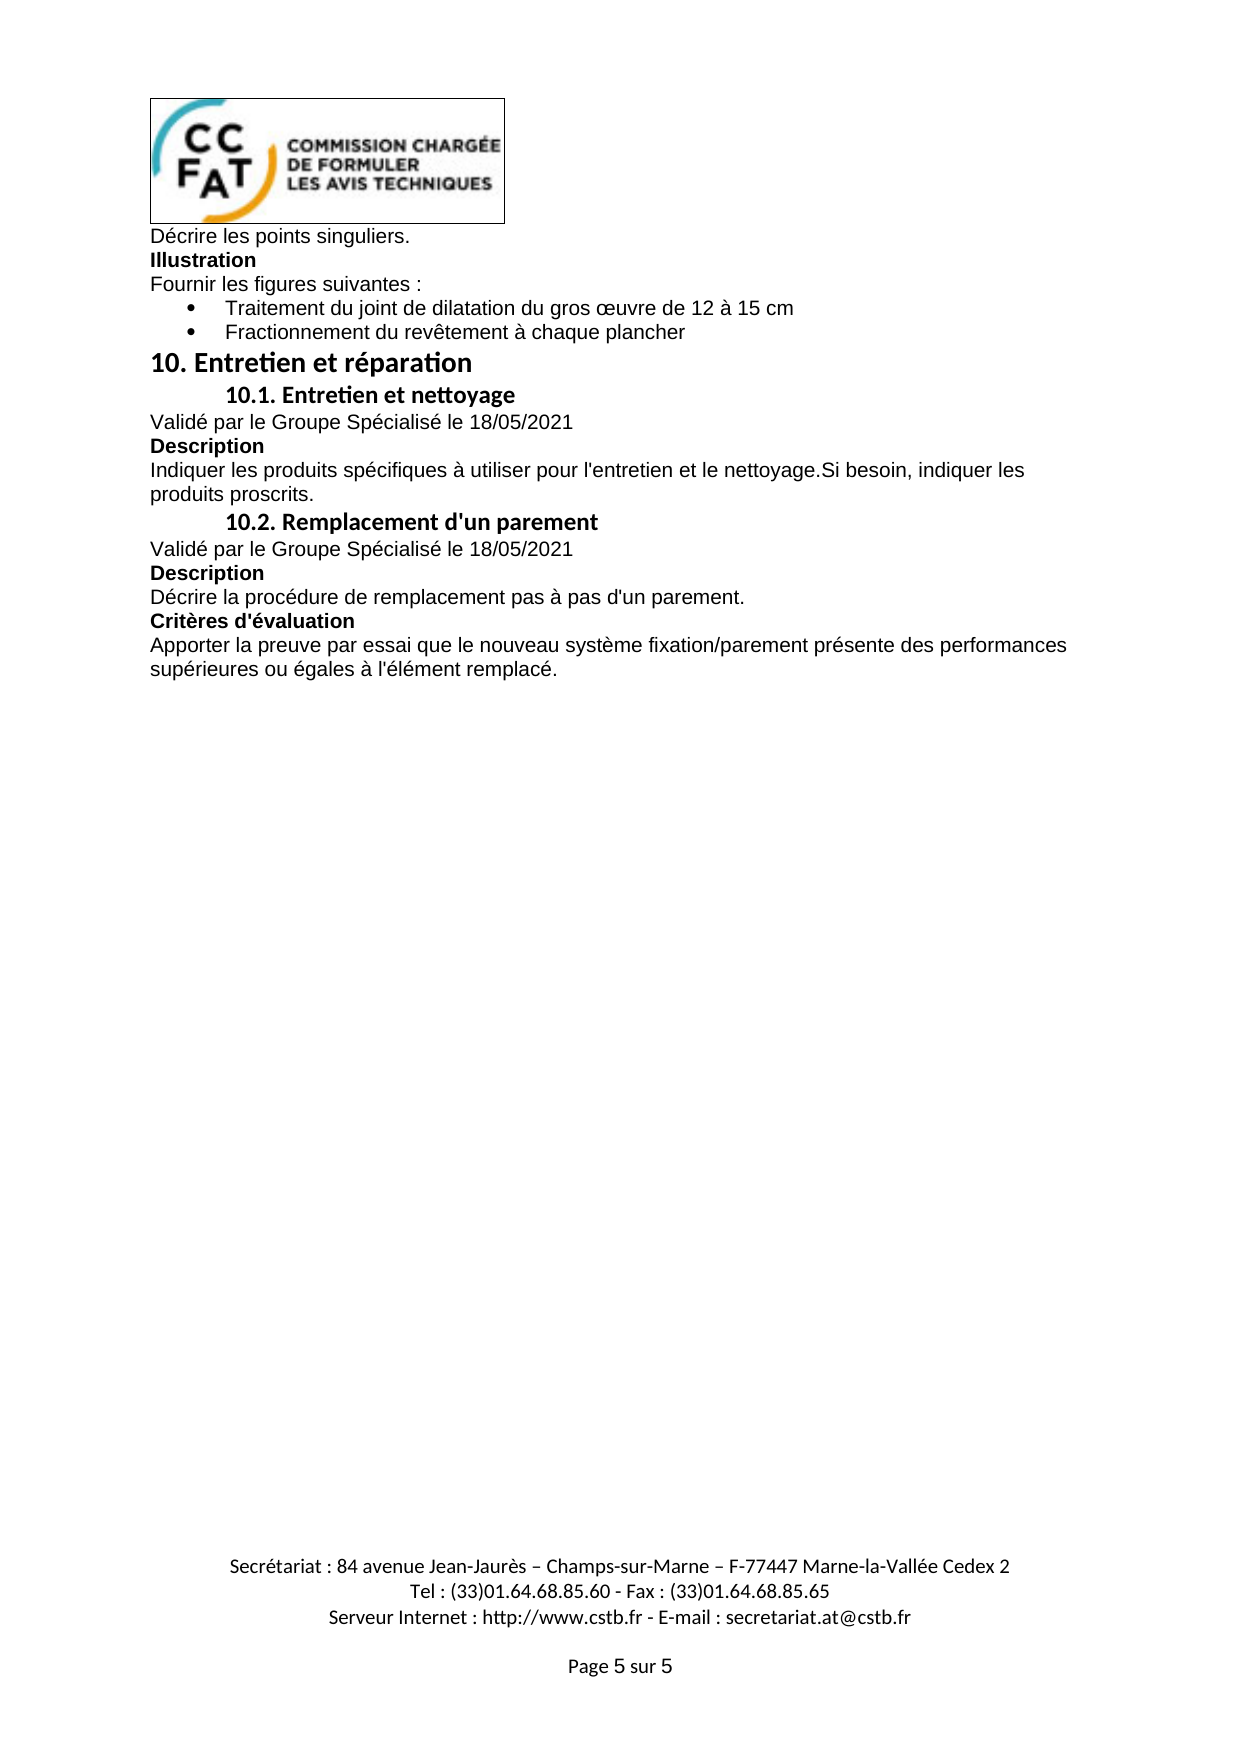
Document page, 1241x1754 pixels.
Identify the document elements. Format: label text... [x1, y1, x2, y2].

text Description [150, 561, 1090, 584]
text Validé par le Groupe Spécialisé le 18/05/2021 [150, 410, 1090, 434]
text Fournir les figures suivantes : [150, 272, 1090, 296]
picture [151, 99, 504, 223]
text Apporter la preuve par essai que le nouveau système fixation/parement présente des performances supérieures ou égales à l'élément remplacé. [150, 632, 1090, 680]
list Traitement du joint de dilatation du gros œuvre de 12 à 15 cm [187, 296, 1090, 320]
text Décrire la procédure de remplacement pas à pas d'un parement. [150, 584, 1090, 608]
list Fractionnement du revêtement à chaque plancher [187, 320, 1090, 344]
text Illustration [150, 248, 1090, 272]
text Décrire les points singuliers. [150, 224, 1090, 248]
text 10.2. Remplacement d'un parement [225, 506, 1090, 537]
text 10.1. Entretien et nettoyage [225, 380, 1090, 410]
text Critères d'évaluation [150, 608, 1090, 632]
text Validé par le Groupe Spécialisé le 18/05/2021 [150, 537, 1090, 561]
text Indiquer les produits spécifiques à utiliser pour l'entretien et le nettoyage.Si besoin, indiquer les produits proscrits. [150, 458, 1090, 506]
text 10. Entretien et réparation [150, 344, 1090, 380]
text Description [150, 434, 1090, 458]
